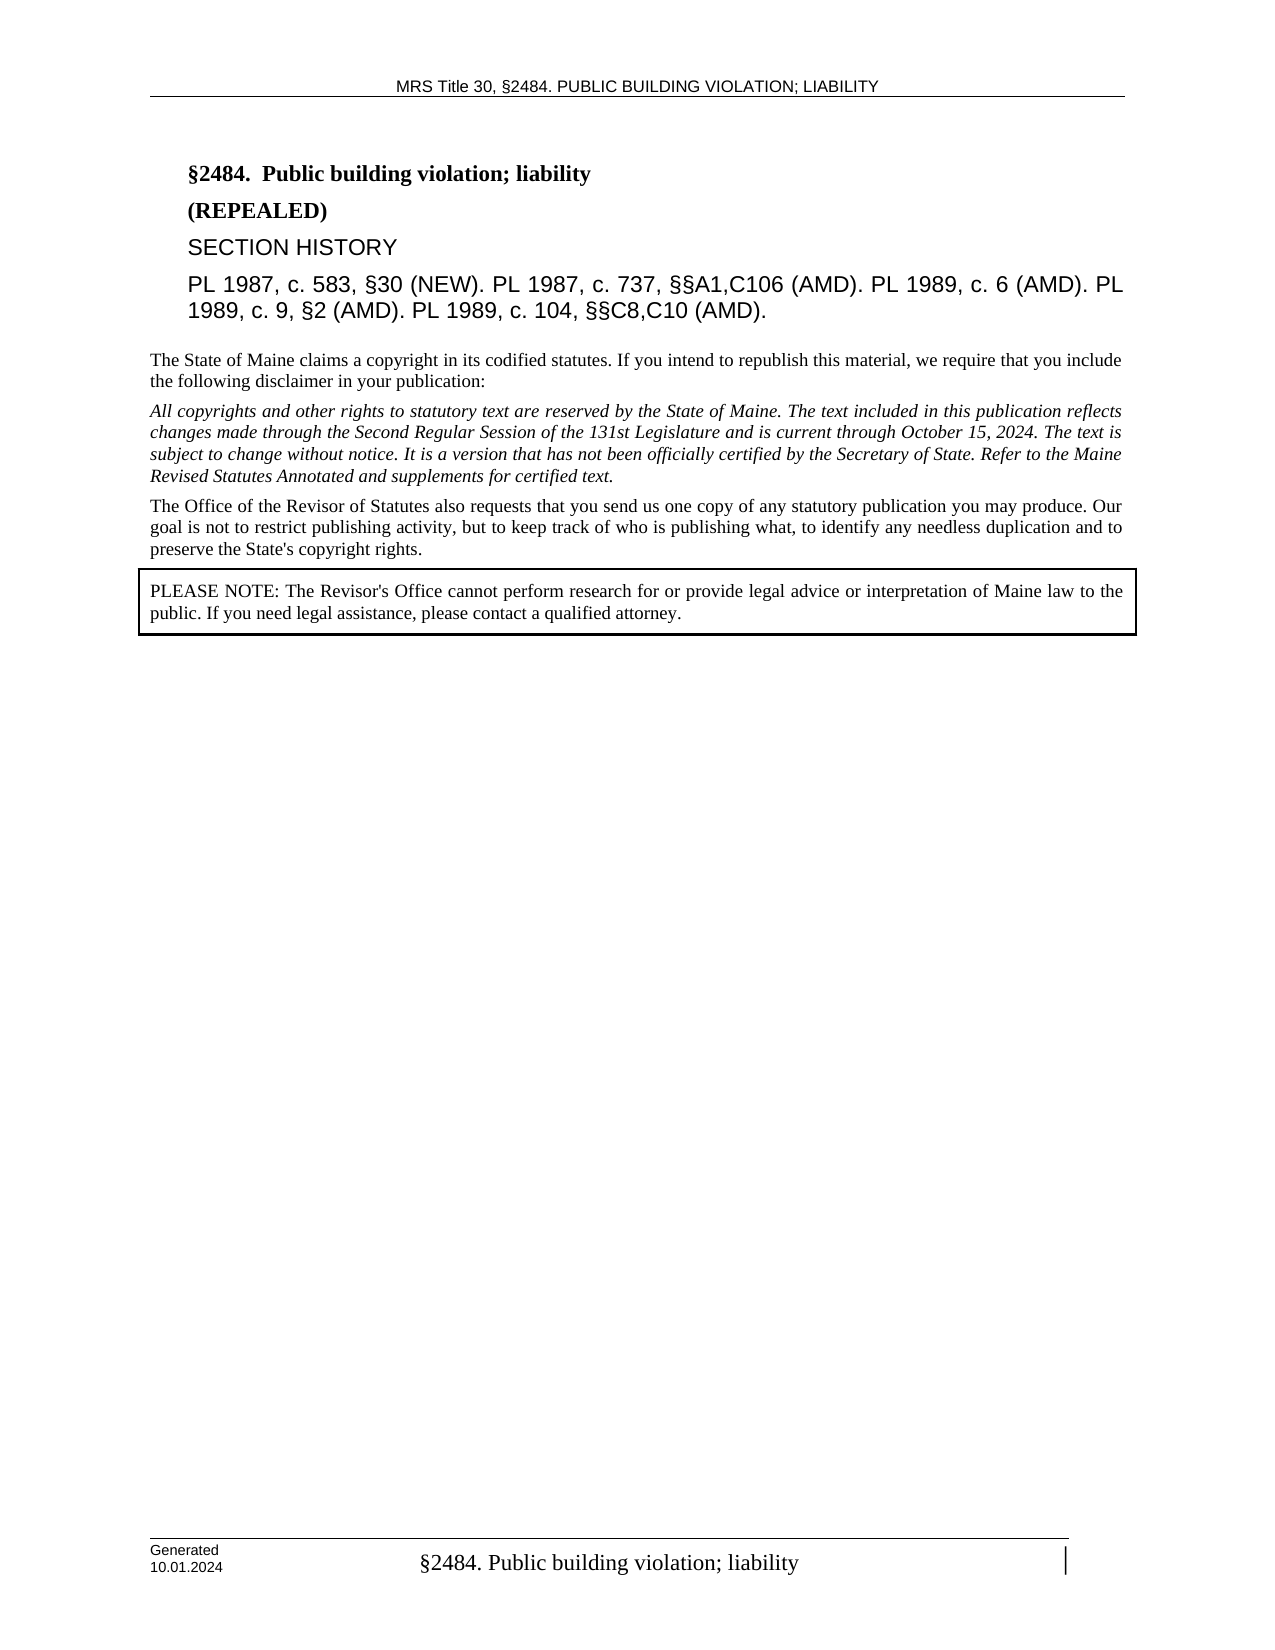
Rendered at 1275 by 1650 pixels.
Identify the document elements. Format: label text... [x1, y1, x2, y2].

text §2484. Public building violation; liability [187, 160, 1125, 187]
text PL 1987, c. 583, §30 (NEW). PL 1987, c. 737, §§A1,C106 (AMD). PL 1989, c. 6 (AMD). PL 1989, c. 9, §2 (AMD). PL 1989, c. 104, §§C8,C10 (AMD). [187, 271, 1125, 323]
text SECTION HISTORY [187, 234, 1125, 260]
text (REPEALED) [187, 197, 1125, 223]
text The State of Maine claims a copyright in its codified statutes. If you intend to republish this material, we require that you include the following disclaimer in your publication: [150, 348, 1125, 392]
text The Office of the Revisor of Statutes also requests that you send us one copy of any statutory publication you may produce. Our goal is not to restrict publishing activity, but to keep track of who is publishing what, to identify any needless duplication and to preserve the State's copyright rights. [150, 494, 1125, 559]
text All copyrights and other rights to statutory text are reserved by the State of Maine. The text included in this publication reflects changes made through the Second Regular Session of the 131st Legislature and is current through October 15, 2024 . The text is subject to change without notice. It is a version that has not been officially certified by the Secretary of State. Refer to the Maine Revised Statutes Annotated and supplements for certified text. [150, 400, 1125, 486]
text PLEASE NOTE: The Revisor's Office cannot perform research for or provide legal advice or interpretation of Maine law to the public. If you need legal assistance, please contact a qualified attorney. [140, 570, 1135, 633]
